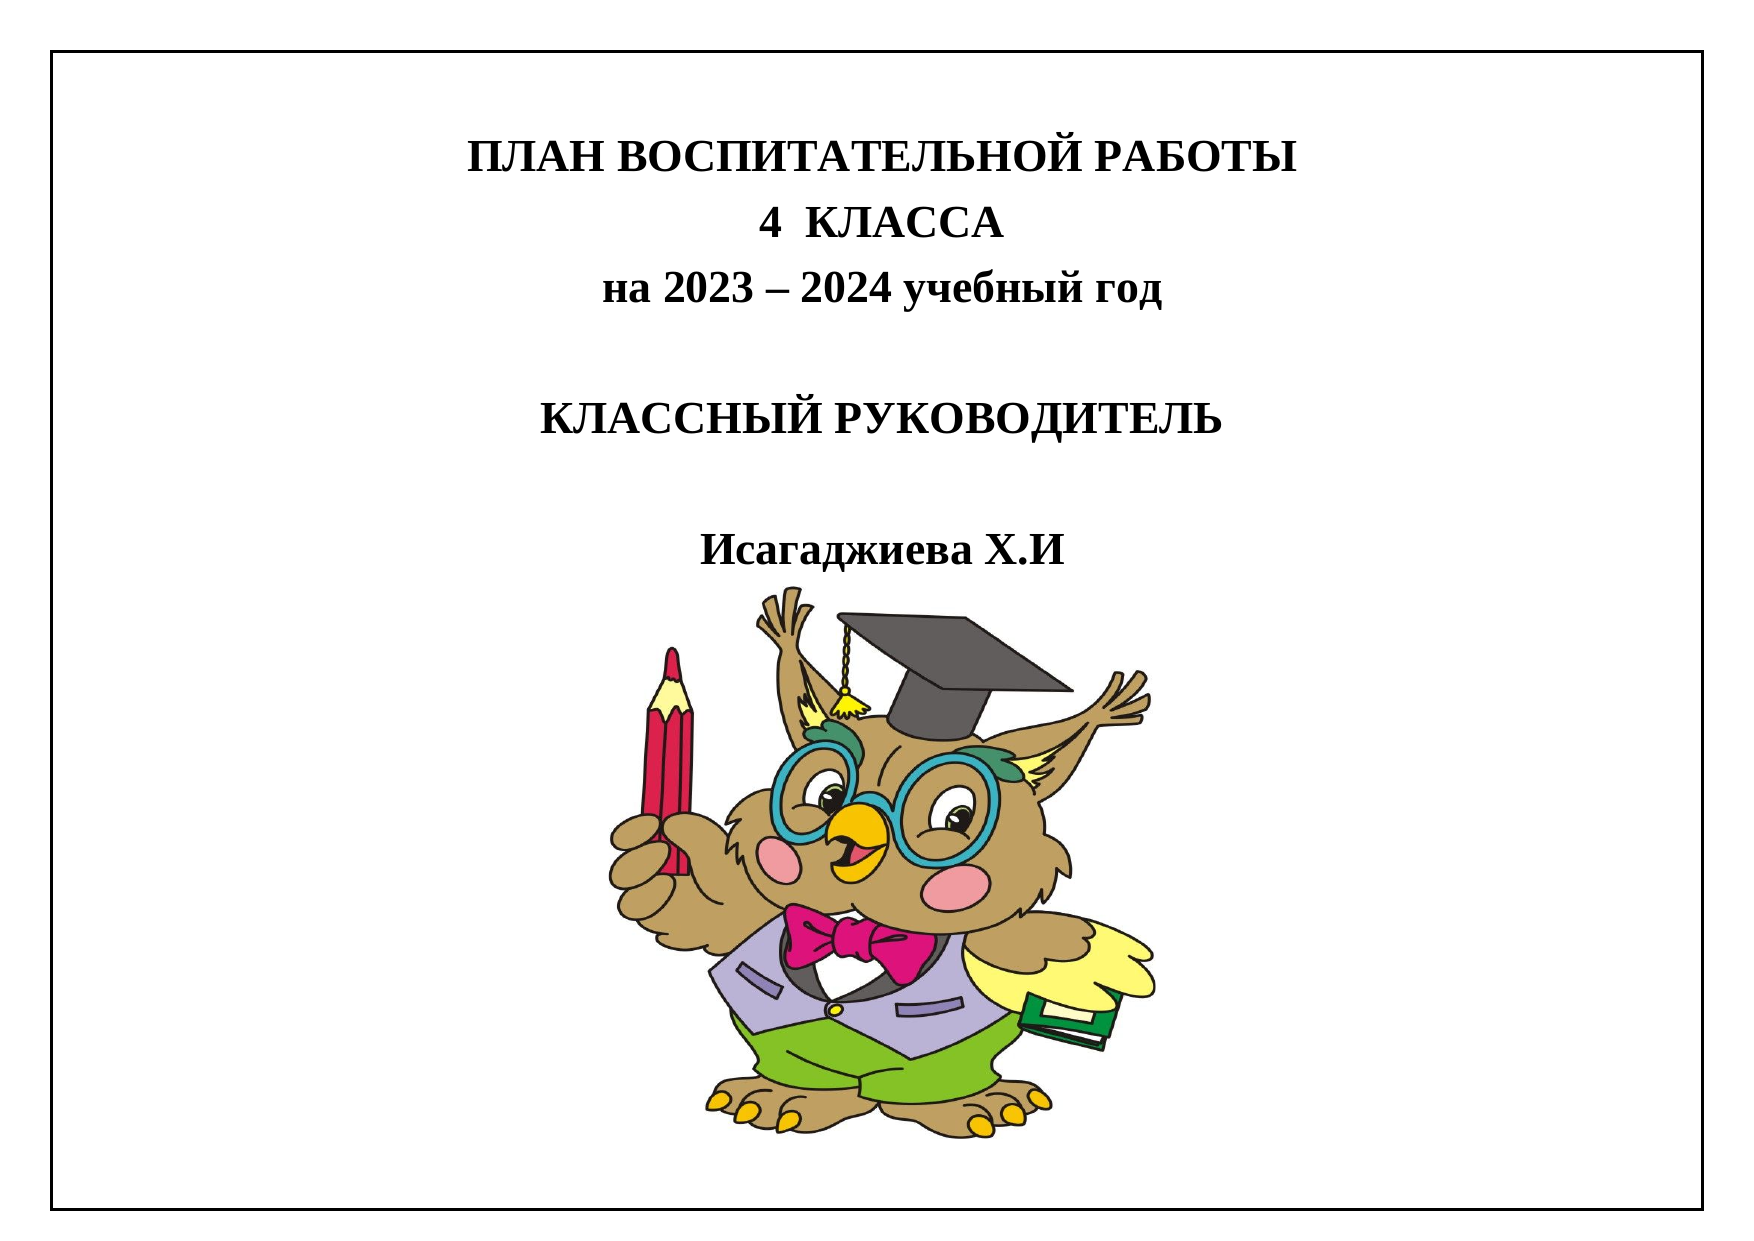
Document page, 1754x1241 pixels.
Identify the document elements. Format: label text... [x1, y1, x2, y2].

text на 2023 – 2024 учебный год [77, 260, 1687, 312]
picture [608, 586, 1156, 1139]
text ПЛАН ВОСПИТАТЕЛЬНОЙ РАБОТЫ [77, 129, 1687, 182]
text Исагаджиева Х.И [77, 521, 1687, 574]
text КЛАССНЫЙ РУКОВОДИТЕЛЬ [77, 391, 1687, 443]
text 4 КЛАССА [77, 194, 1687, 247]
